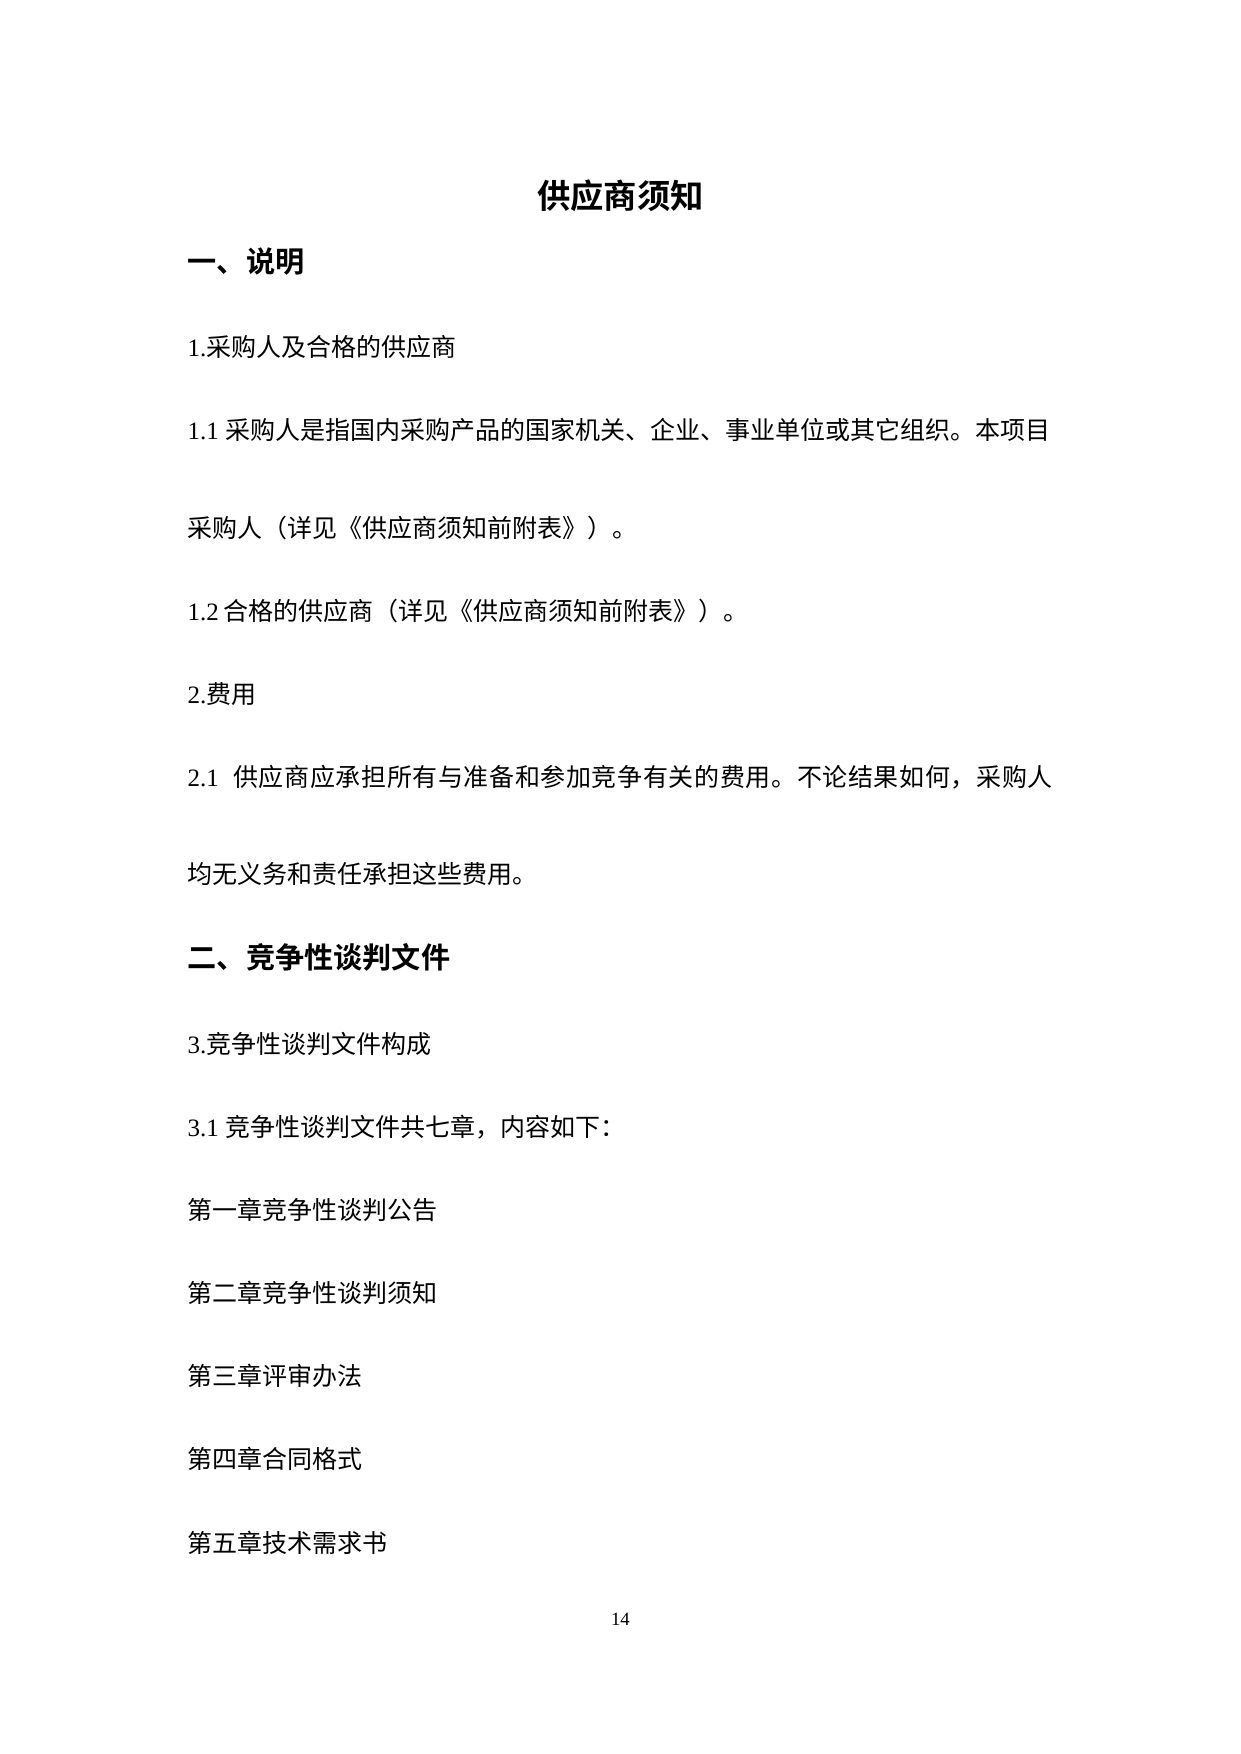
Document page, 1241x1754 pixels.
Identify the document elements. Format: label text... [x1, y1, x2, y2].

text 1.1 采购人是指国内采购产品的国家机关、企业、事业单位或其它组织。本项目采购人（详见《供应商须知前附表》）。 [187, 396, 1053, 559]
text 2.1 供应商应承担所有与准备和参加竞争有关的费用。不论结果如何，采购人均无义务和责任承担这些费用。 [187, 743, 1053, 906]
text 1.2合格的供应商（详见《供应商须知前附表》）。 [187, 577, 1053, 642]
text 2.费用 [187, 660, 1053, 725]
text 3.竞争性谈判文件构成 [187, 1010, 1053, 1075]
text 第二章竞争性谈判须知 [187, 1259, 1053, 1324]
text 供应商须知 [187, 162, 1053, 227]
text 3.1 竞争性谈判文件共七章，内容如下： [187, 1093, 1053, 1158]
text 一、说明 [187, 227, 1053, 292]
text 第一章竞争性谈判公告 [187, 1176, 1053, 1241]
text 第五章技术需求书 [187, 1509, 1053, 1574]
text 1.采购人及合格的供应商 [187, 313, 1053, 378]
text 第四章合同格式 [187, 1426, 1053, 1491]
text 第三章评审办法 [187, 1342, 1053, 1407]
text 二、竞争性谈判文件 [187, 924, 1053, 989]
